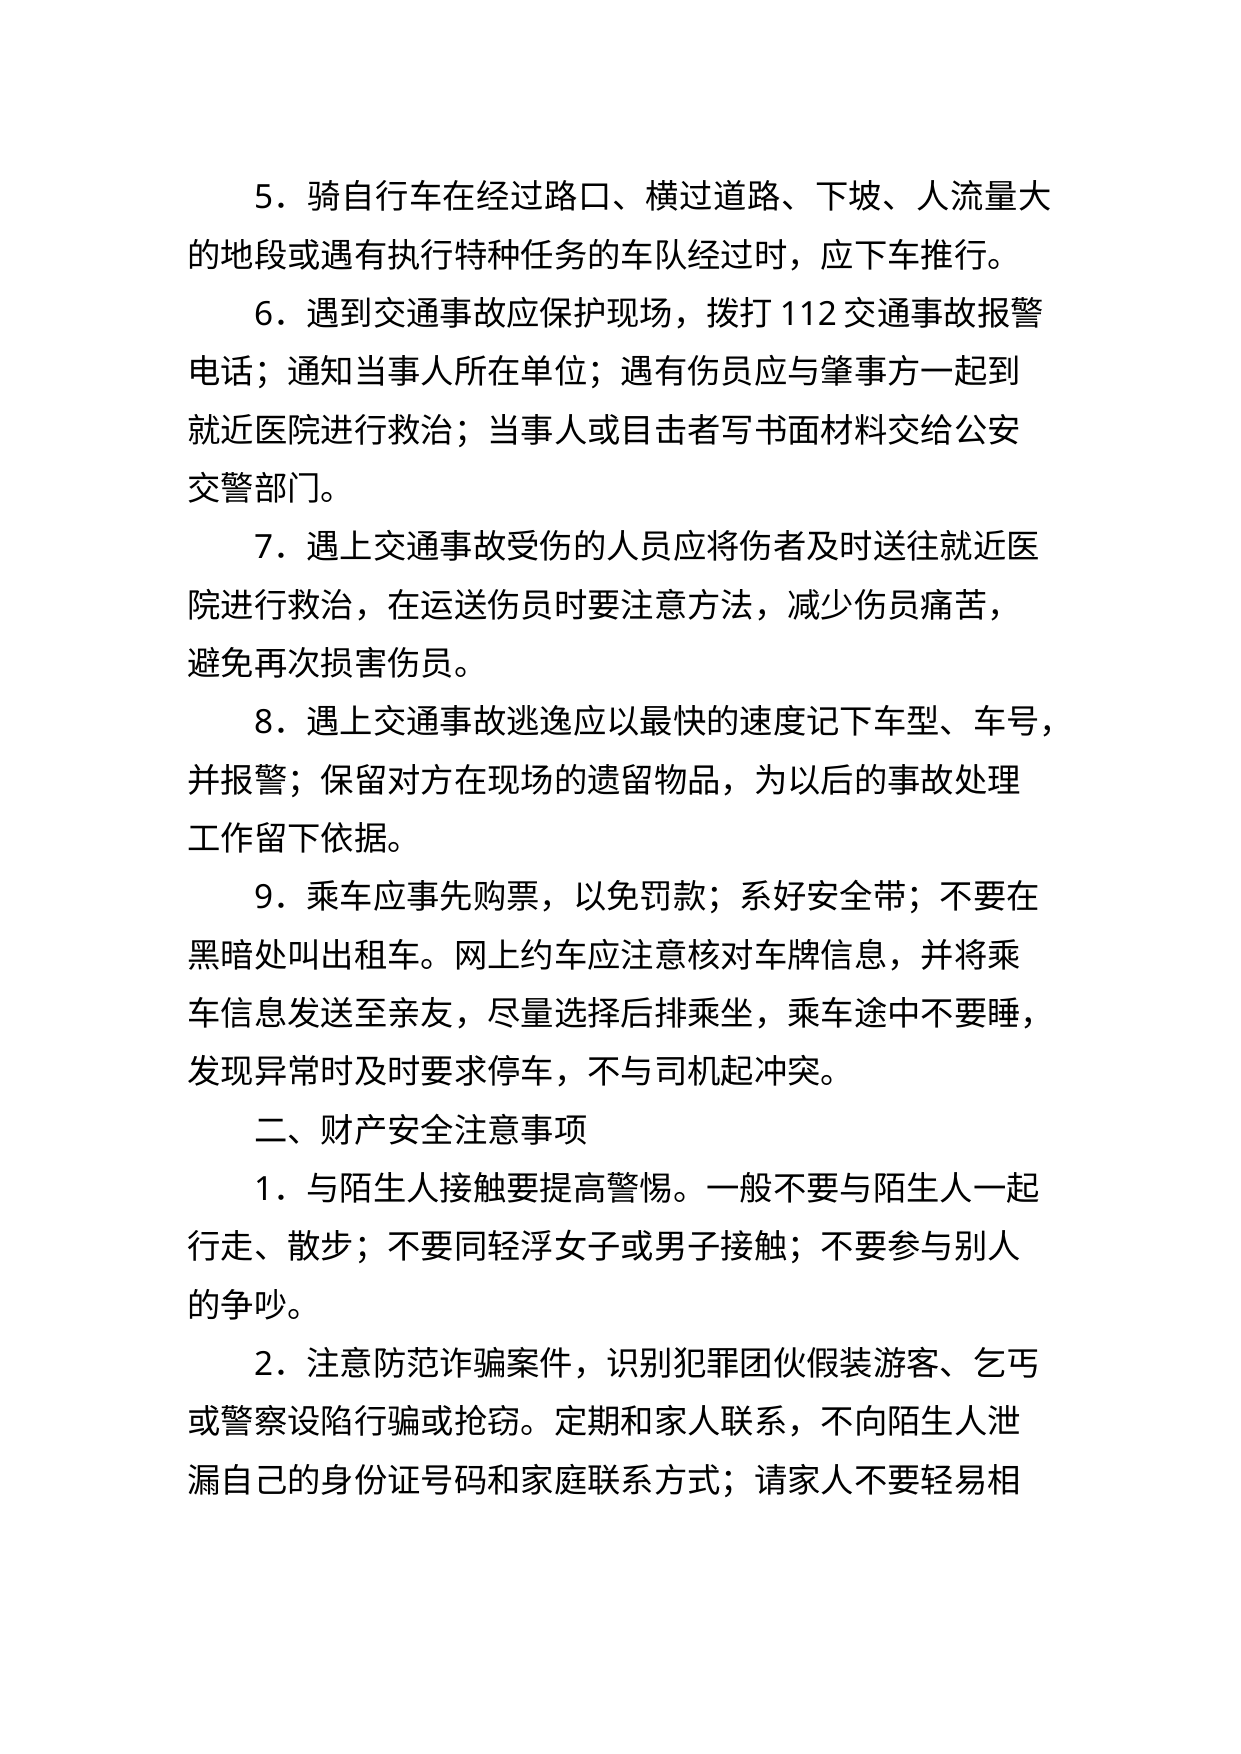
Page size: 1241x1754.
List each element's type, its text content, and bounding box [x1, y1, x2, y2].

text 9．乘车应事先购票，以免罚款；系好安全带；不要在黑暗处叫出租车。网上约车应注意核对车牌信息，并将乘车信息发送至亲友，尽量选择后排乘坐，乘车途中不要睡，发现异常时及时要求停车，不与司机起冲突。 [187, 862, 1053, 1095]
text 8．遇上交通事故逃逸应以最快的速度记下车型、车号，并报警；保留对方在现场的遗留物品，为以后的事故处理工作留下依据。 [187, 687, 1053, 862]
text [187, 1329, 1053, 1504]
text 6．遇到交通事故应保护现场，拨打112交通事故报警电话；通知当事人所在单位；遇有伤员应与肇事方一起到就近医院进行救治；当事人或目击者写书面材料交给公安交警部门。 [187, 279, 1053, 512]
text 二、财产安全注意事项 [187, 1095, 1053, 1154]
text 5．骑自行车在经过路口、横过道路、下坡、人流量大的地段或遇有执行特种任务的车队经过时，应下车推行。 [187, 162, 1053, 279]
text 1．与陌生人接触要提高警惕。一般不要与陌生人一起行走、散步；不要同轻浮女子或男子接触；不要参与别人的争吵。 [187, 1154, 1053, 1329]
text 7．遇上交通事故受伤的人员应将伤者及时送往就近医院进行救治，在运送伤员时要注意方法，减少伤员痛苦，避免再次损害伤员。 [187, 512, 1053, 687]
